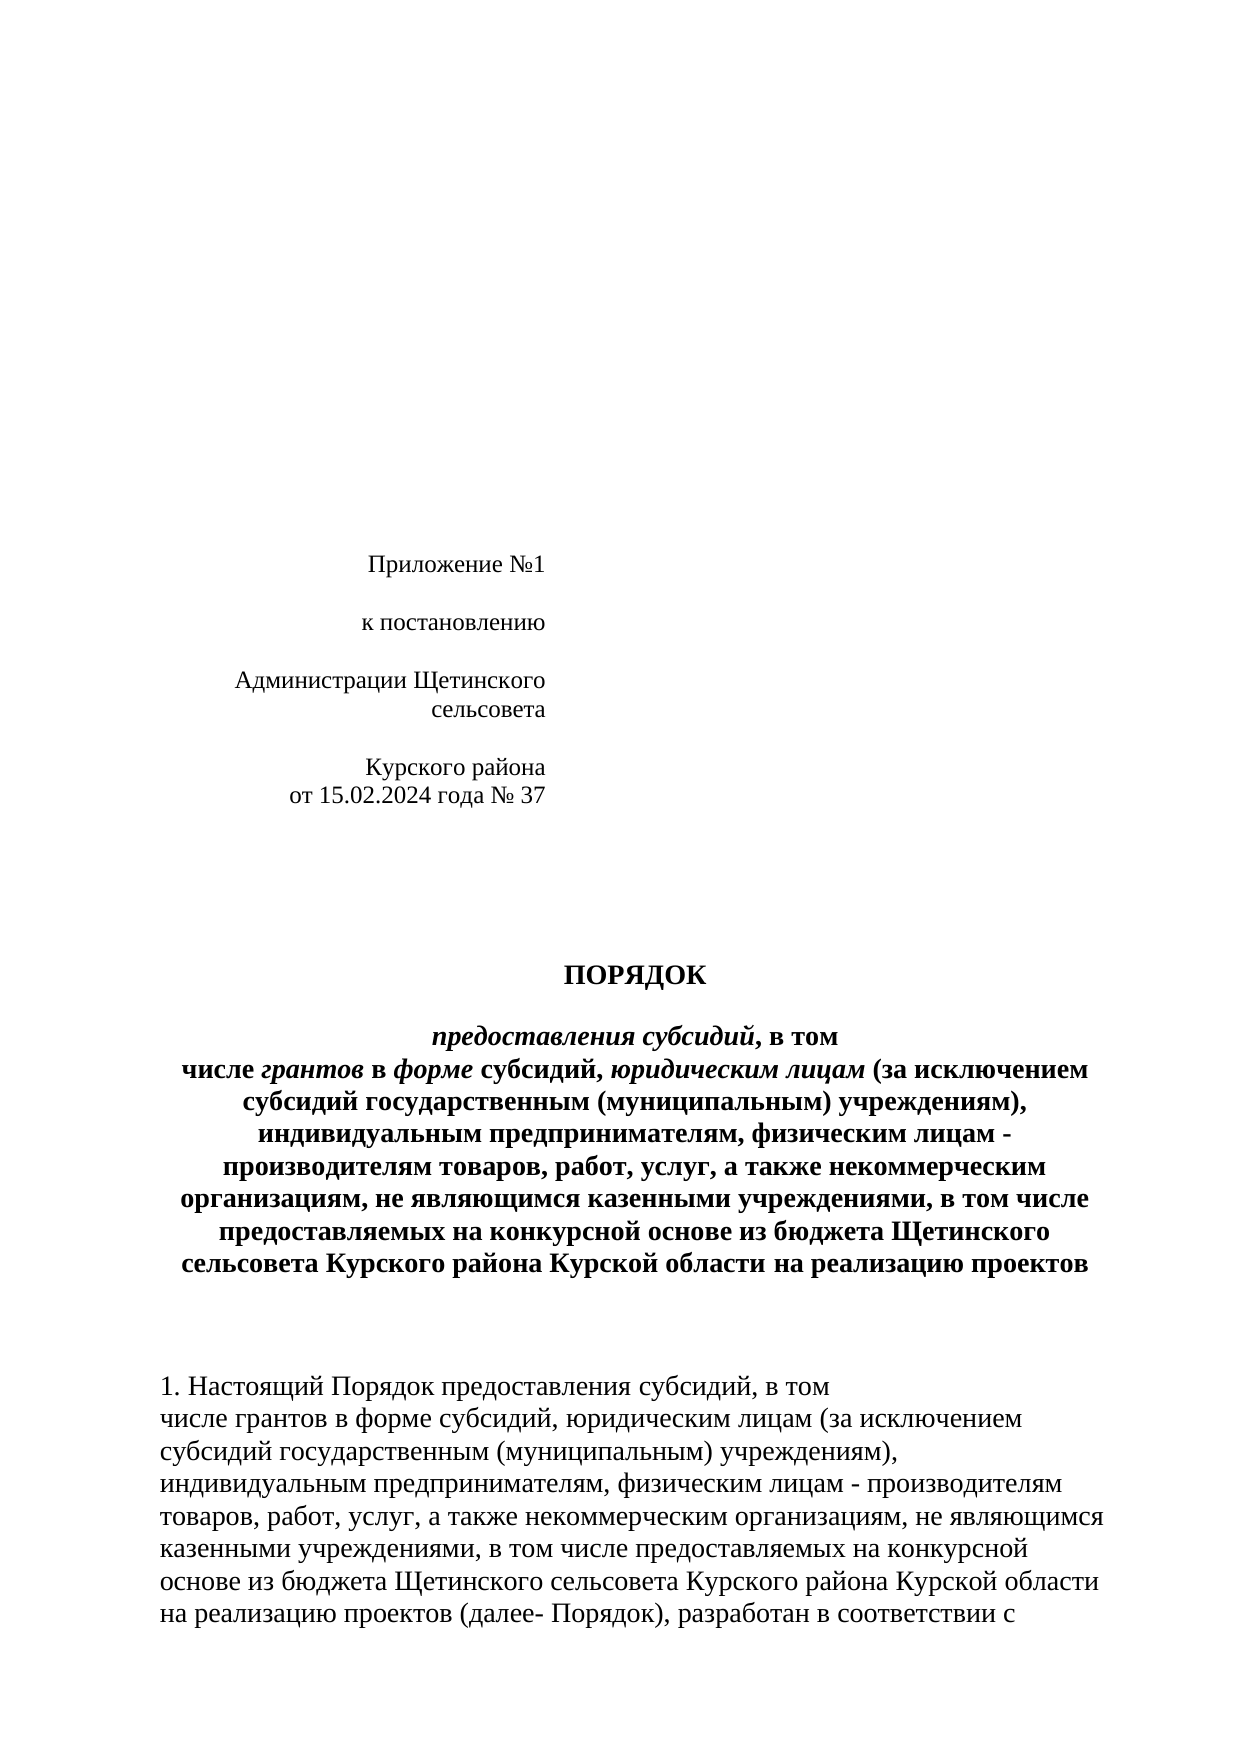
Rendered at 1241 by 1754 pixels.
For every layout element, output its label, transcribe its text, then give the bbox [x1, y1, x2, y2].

table_header Приложение №1 к постановлению Администрации Щетинского сельсовета Курского района от 15.02.2024 года № 37 [160, 549, 545, 867]
text предоставления субсидий, в том числе грантов в форме субсидий, юридическим лицам (за исключением субсидий государственным (муниципальным) учреждениям), индивидуальным предпринимателям, физическим лицам - производителям товаров, работ, услуг, а также некоммерческим организациям, не являющимся казенными учреждениями, в том числе предоставляемых на конкурсной основе из бюджета Щетинского сельсовета Курского района Курской области на реализацию проектов [159, 1019, 1110, 1278]
text ПОРЯДОК [159, 958, 1110, 990]
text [159, 1369, 1110, 1628]
